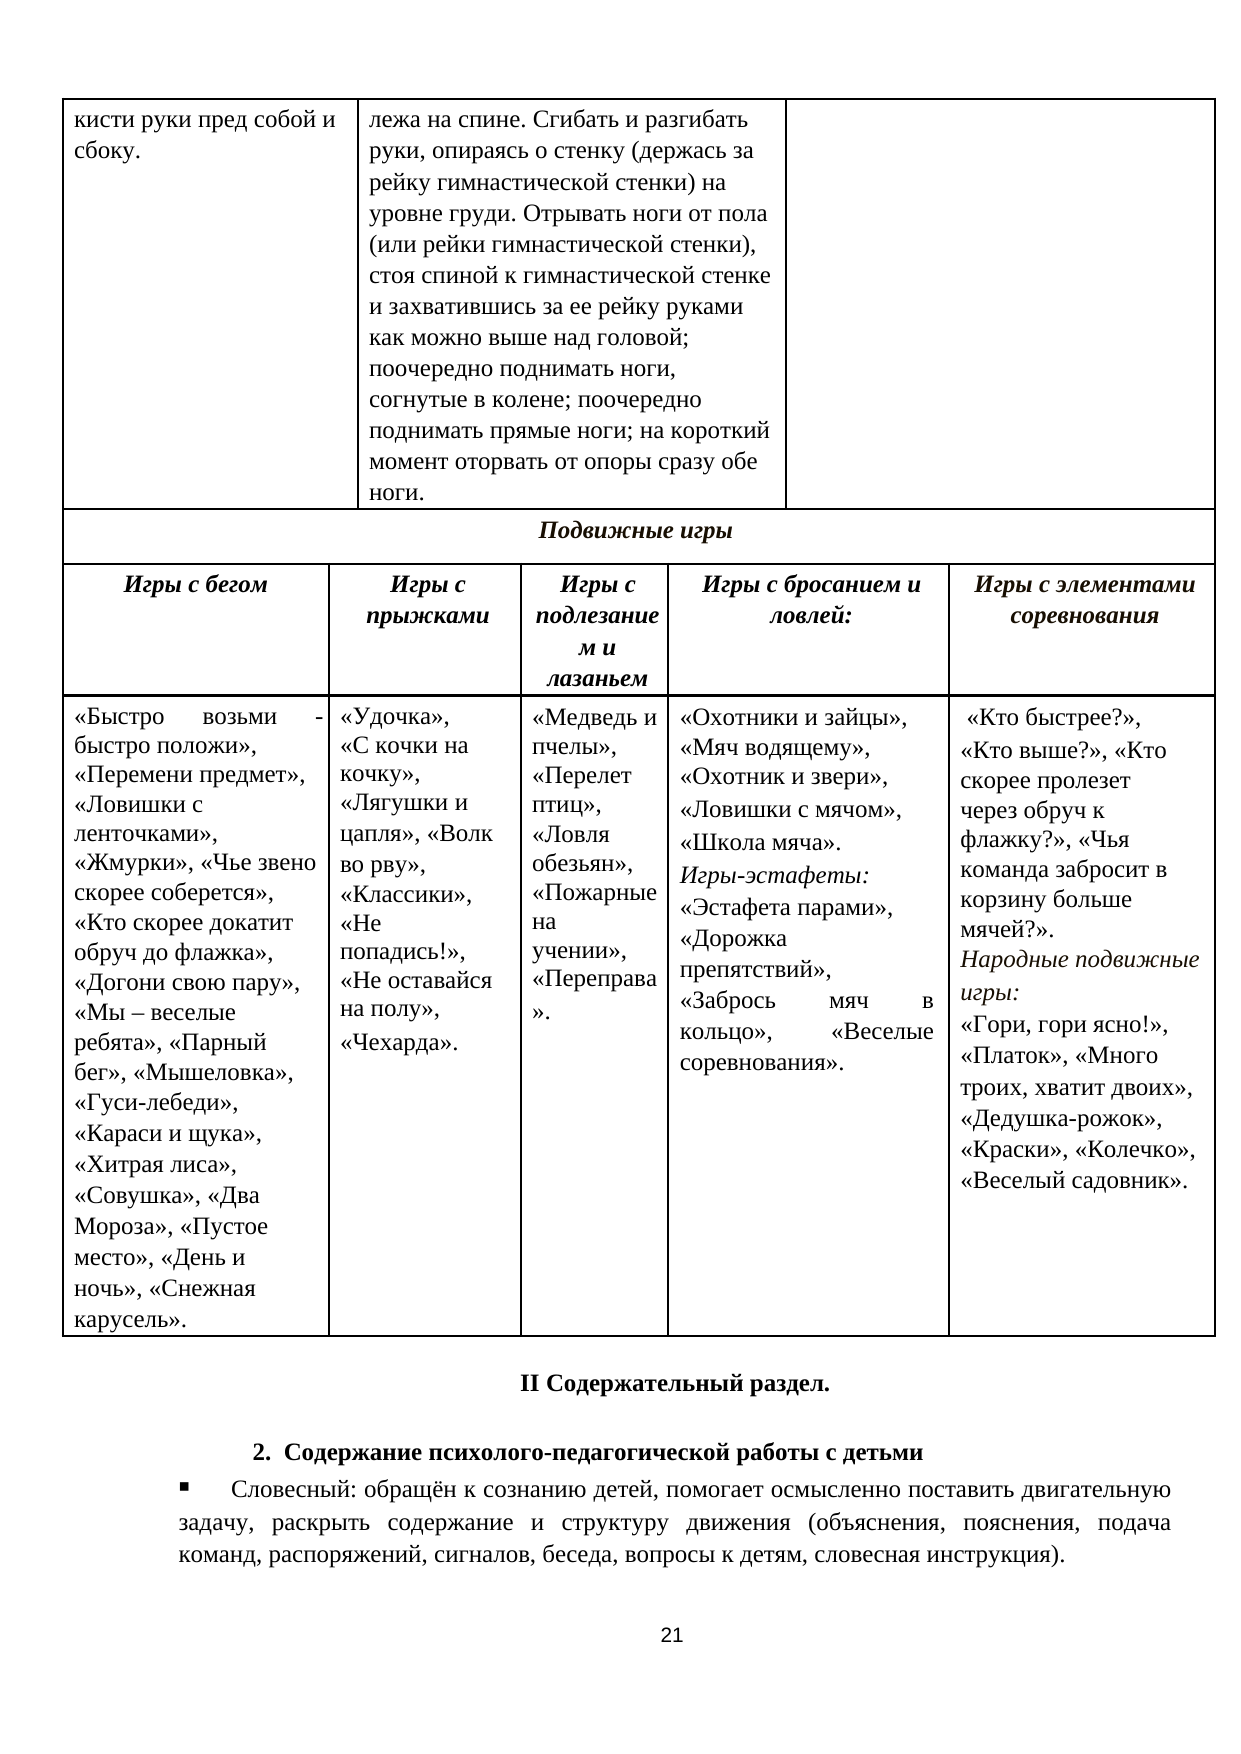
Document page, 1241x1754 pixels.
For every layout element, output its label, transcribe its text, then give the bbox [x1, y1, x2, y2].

table_cell «Быстро возьми - быстро положи», «Перемени предмет», «Ловишки с ленточками», «Жмурки», «Чье звено скорее соберется», «Кто скорее докатит обруч до флажка», «Догони свою пару», «Мы – веселые ребята», «Парный бег», «Мышеловка», «Гуси-лебеди», «Караси и щука», «Хитрая лиса», «Совушка», «Два Мороза», «Пустое место», «День и ночь», «Снежная карусель». [64, 697, 328, 1335]
table_cell [949, 100, 1214, 508]
table_cell «Медведь и пчелы», «Перелет птиц», «Ловля обезьян», «Пожарные на учении», «Переправа ». [522, 697, 667, 1335]
table_cell Игры с подлезание м и лазаньем [522, 565, 667, 694]
list Словесный: обращён к сознанию детей, помогает осмысленно поставить двигательную задачу, раскрыть содержание и структуру движения (объяснения, пояснения, подача команд, распоряжений, сигналов, беседа, вопросы к детям, словесная инструкция). [177, 1474, 1172, 1568]
table_cell «Охотники и зайцы», «Мяч водящему», «Охотник и звери», «Ловишки с мячом», «Школа мяча». Игры-эстафеты: «Эстафета парами», «Дорожка препятствий», «Забрось мяч в кольцо», «Веселые соревнования». [669, 697, 948, 1335]
text II Содержательный раздел. [177, 1368, 1173, 1397]
table_cell [949, 510, 1214, 563]
table_cell Игры с бросанием и ловлей: [669, 565, 948, 694]
table_cell Подвижные игры [64, 510, 949, 563]
table_cell Игры с элементами соревнования [950, 565, 1214, 694]
table_cell Игры с прыжками [330, 565, 520, 694]
table_cell [787, 100, 949, 508]
table_cell Игры с бегом [64, 565, 328, 694]
table_cell «Кто быстрее?», «Кто выше?», «Кто скорее пролезет через обруч к флажку?», «Чья команда забросит в корзину больше мячей?». Народные подвижные игры: «Гори, гори ясно!», «Платок», «Много троих, хватит двоих», «Дедушка-рожок», «Краски», «Колечко», «Веселый садовник». [950, 697, 1214, 1335]
table_cell кисти руки пред собой и сбоку. [64, 100, 357, 508]
table_cell «Удочка», «С кочки на кочку», «Лягушки и цапля», «Волк во рву», «Классики», «Не попадись!», «Не оставайся на полу», «Чехарда». [330, 697, 520, 1335]
table_cell лежа на спине. Сгибать и разгибать руки, опираясь о стенку (держась за рейку гимнастической стенки) на уровне груди. Отрывать ноги от пола (или рейки гимнастической стенки), стоя спиной к гимнастической стенке и захватившись за ее рейку руками как можно выше над головой; поочередно поднимать ноги, согнутые в колене; поочередно поднимать прямые ноги; на короткий момент оторвать от опоры сразу обе ноги. [359, 100, 785, 508]
subtitle 2. Содержание психолого-педагогической работы с детьми [252, 1437, 1173, 1466]
